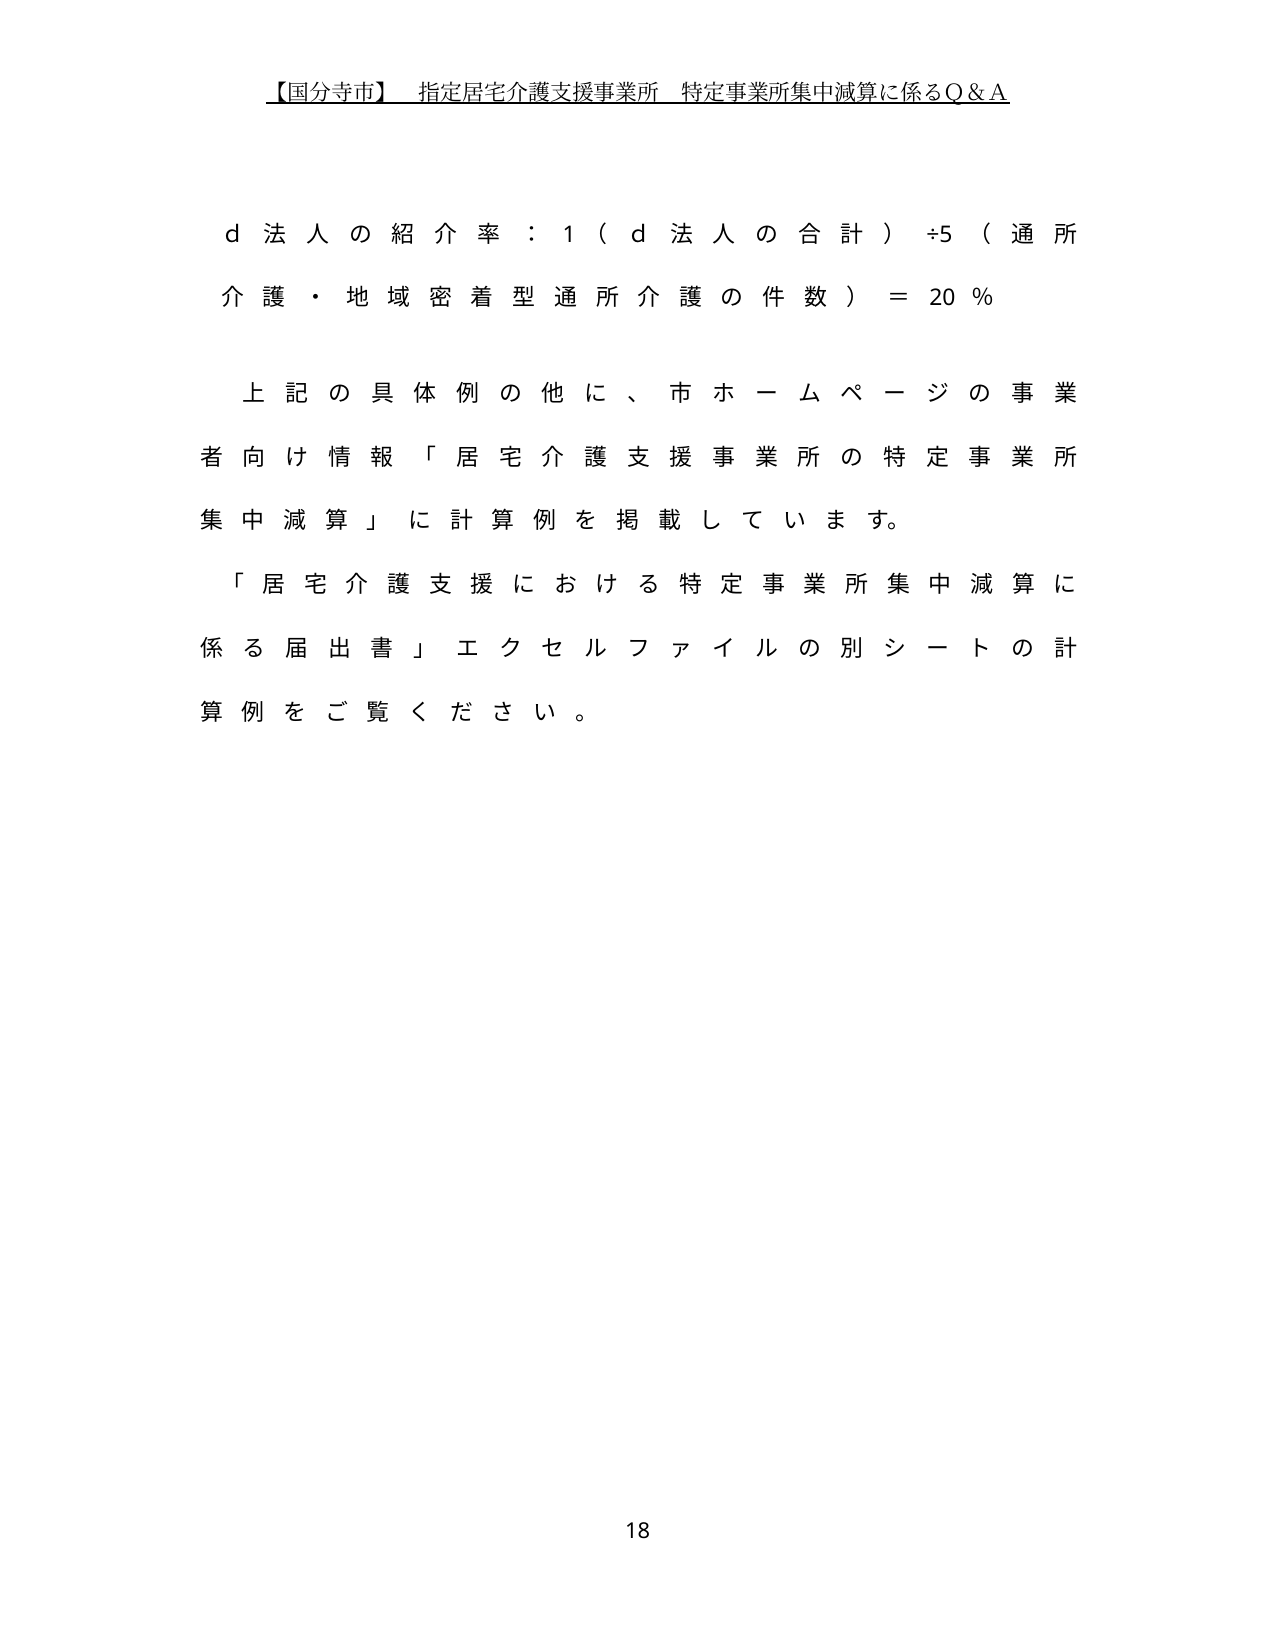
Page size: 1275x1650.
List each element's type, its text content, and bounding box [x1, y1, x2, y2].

text ｄ法人の紹介率：1（ｄ法人の合計）÷5（通所介護・地域密着型通所介護の件数）＝20％ [201, 200, 1096, 328]
text 上記の具体例の他に、市ホームページの事業者向け情報「居宅介護支援事業所の特定事業所集中減算」に計算例を掲載しています。 [179, 359, 1096, 551]
text 「居宅介護支援における特定事業所集中減算に係る届出書」エクセルファイルの別シートの計算例をご覧ください。 [179, 551, 1096, 742]
